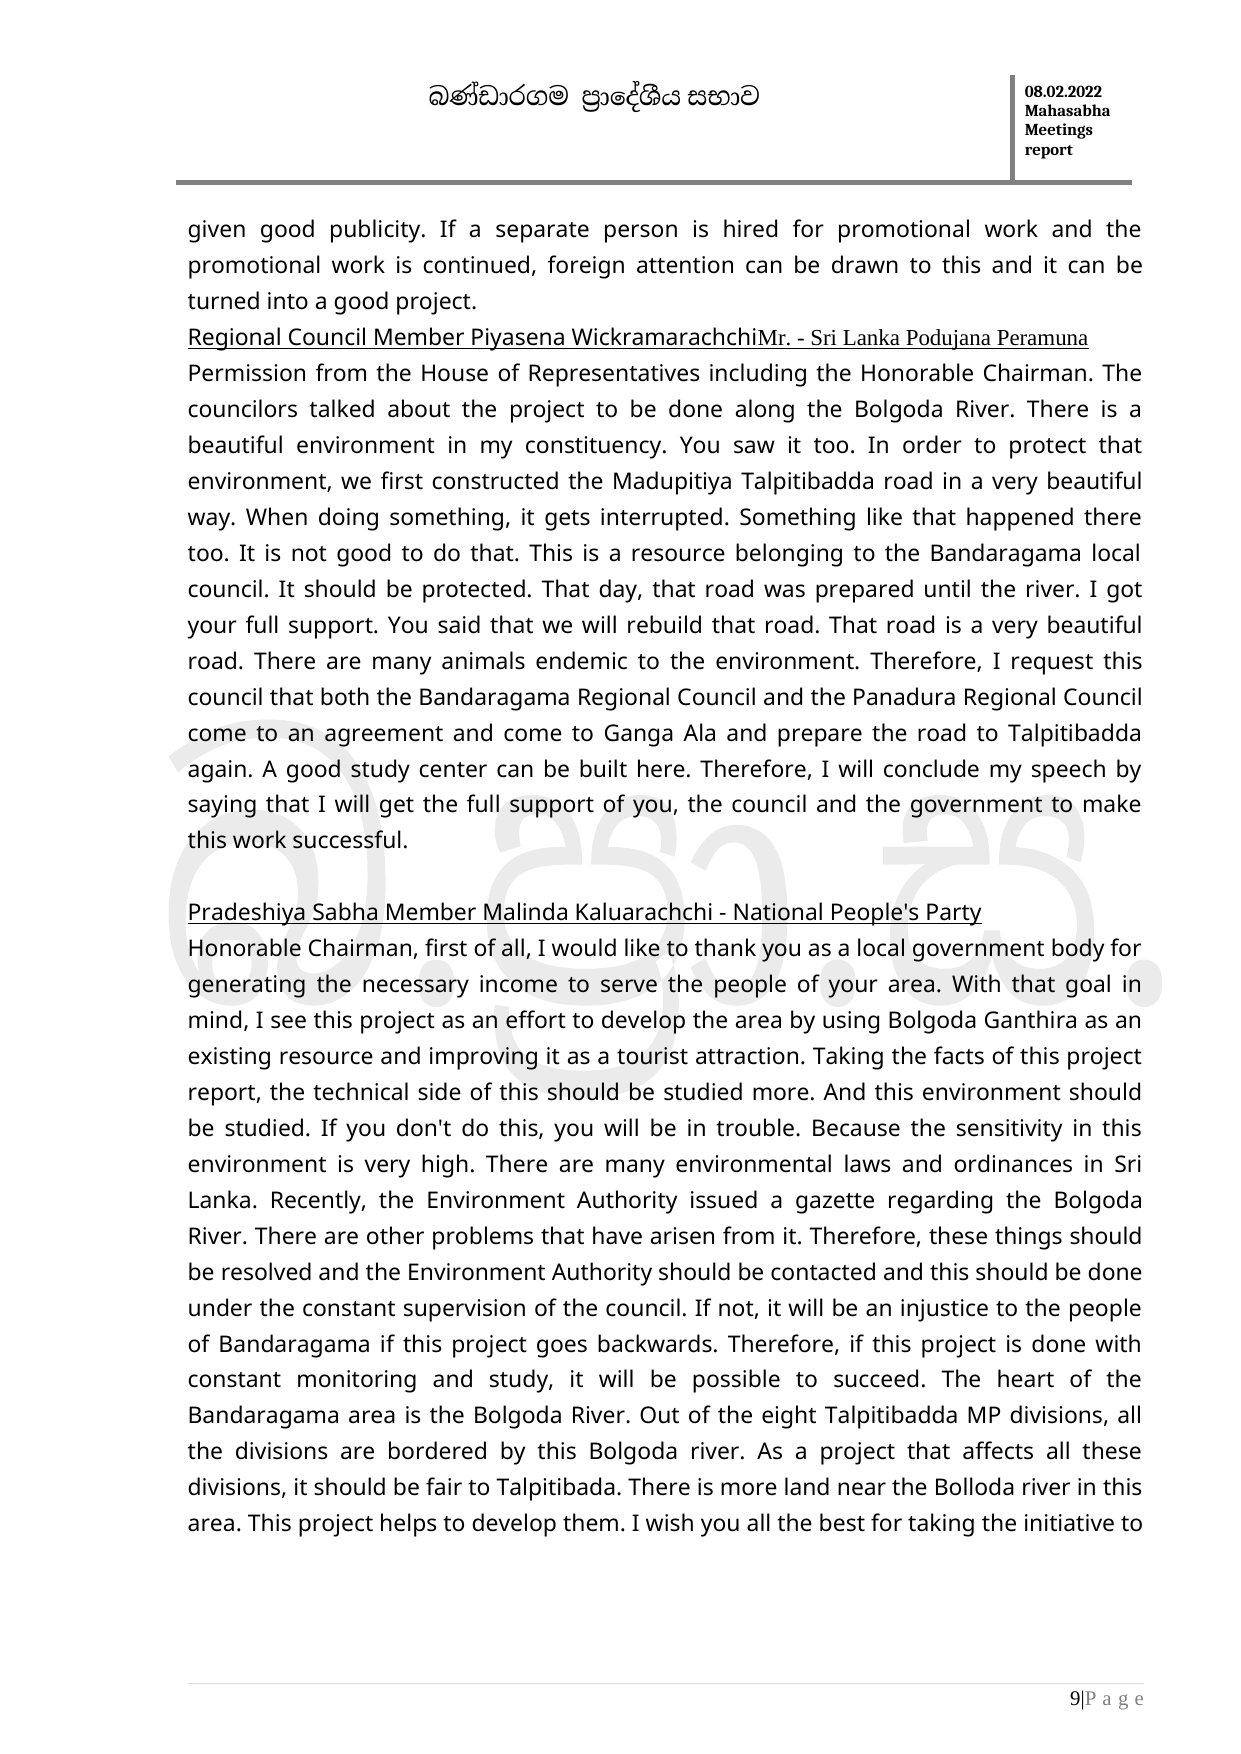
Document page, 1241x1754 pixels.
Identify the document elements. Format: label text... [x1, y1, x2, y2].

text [187, 932, 1144, 1538]
text Regional Council Member Piyasena WickramarachchiMr. - Sri Lanka Podujana Peramuna [187, 321, 1144, 352]
text Pradeshiya Sabha Member Malinda Kaluarachchi - National People's Party [187, 896, 1144, 927]
text Permission from the House of Representatives including the Honorable Chairman. The councilors talked about the project to be done along the Bolgoda River. There is a beautiful environment in my constituency. You saw it too. In order to protect that environment, we first constructed the Madupitiya Talpitibadda road in a very beautiful way. When doing something, it gets interrupted. Something like that happened there too. It is not good to do that. This is a resource belonging to the Bandaragama local council. It should be protected. That day, that road was prepared until the river. I got your full support. You said that we will rebuild that road. That road is a very beautiful road. There are many animals endemic to the environment. Therefore, I request this council that both the Bandaragama Regional Council and the Panadura Regional Council come to an agreement and come to Ganga Ala and prepare the road to Talpitibadda again. A good study center can be built here. Therefore, I will conclude my speech by saying that I will get the full support of you, the council and the government to make this work successful. [187, 357, 1144, 856]
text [187, 213, 1144, 317]
